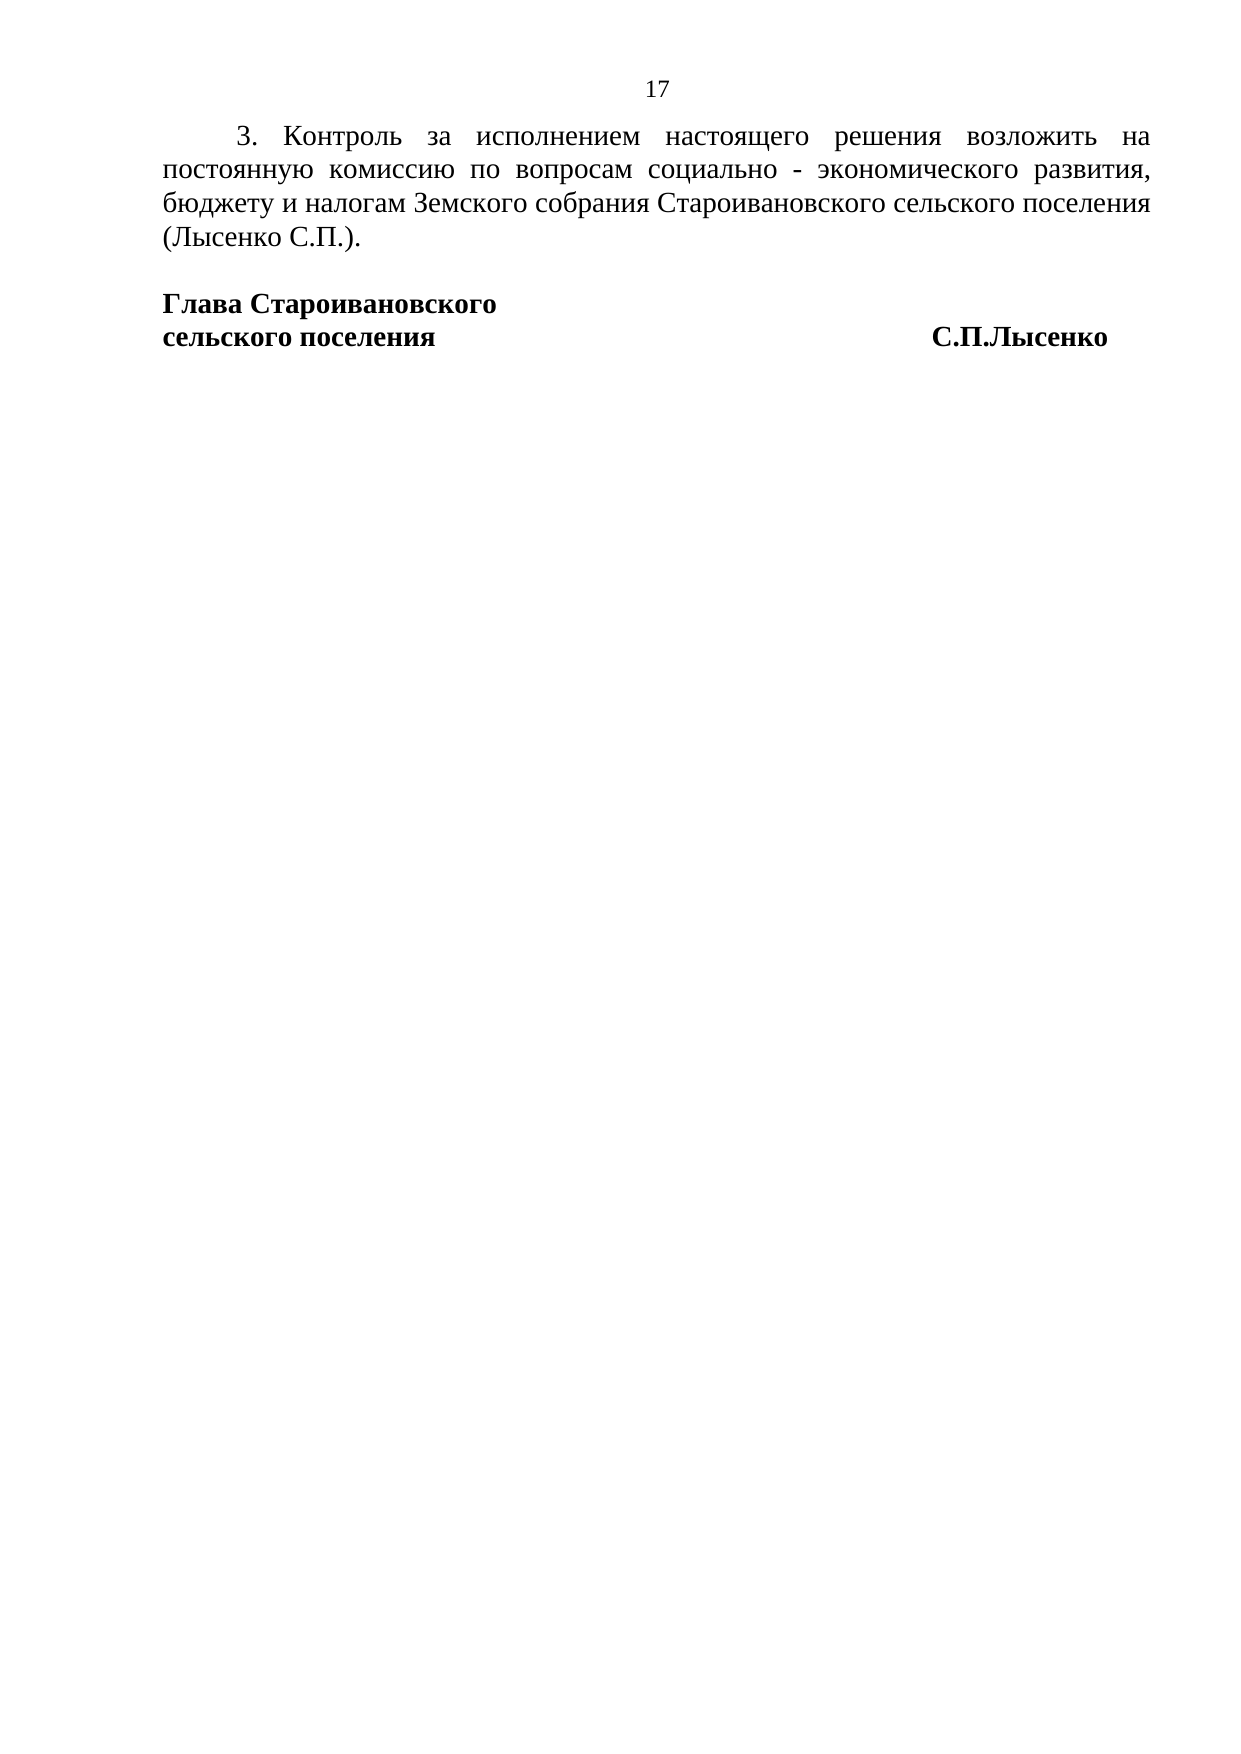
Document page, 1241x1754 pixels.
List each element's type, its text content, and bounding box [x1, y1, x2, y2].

text Глава Староивановского [162, 286, 1152, 319]
text 3. Контроль за исполнением настоящего решения возложить на постоянную комиссию по вопросам социально - экономического развития, бюджету и налогам Земского собрания Староивановского сельского поселения (Лысенко С.П.). [162, 118, 1152, 252]
text сельского поселения С.П.Лысенко [162, 319, 1152, 353]
